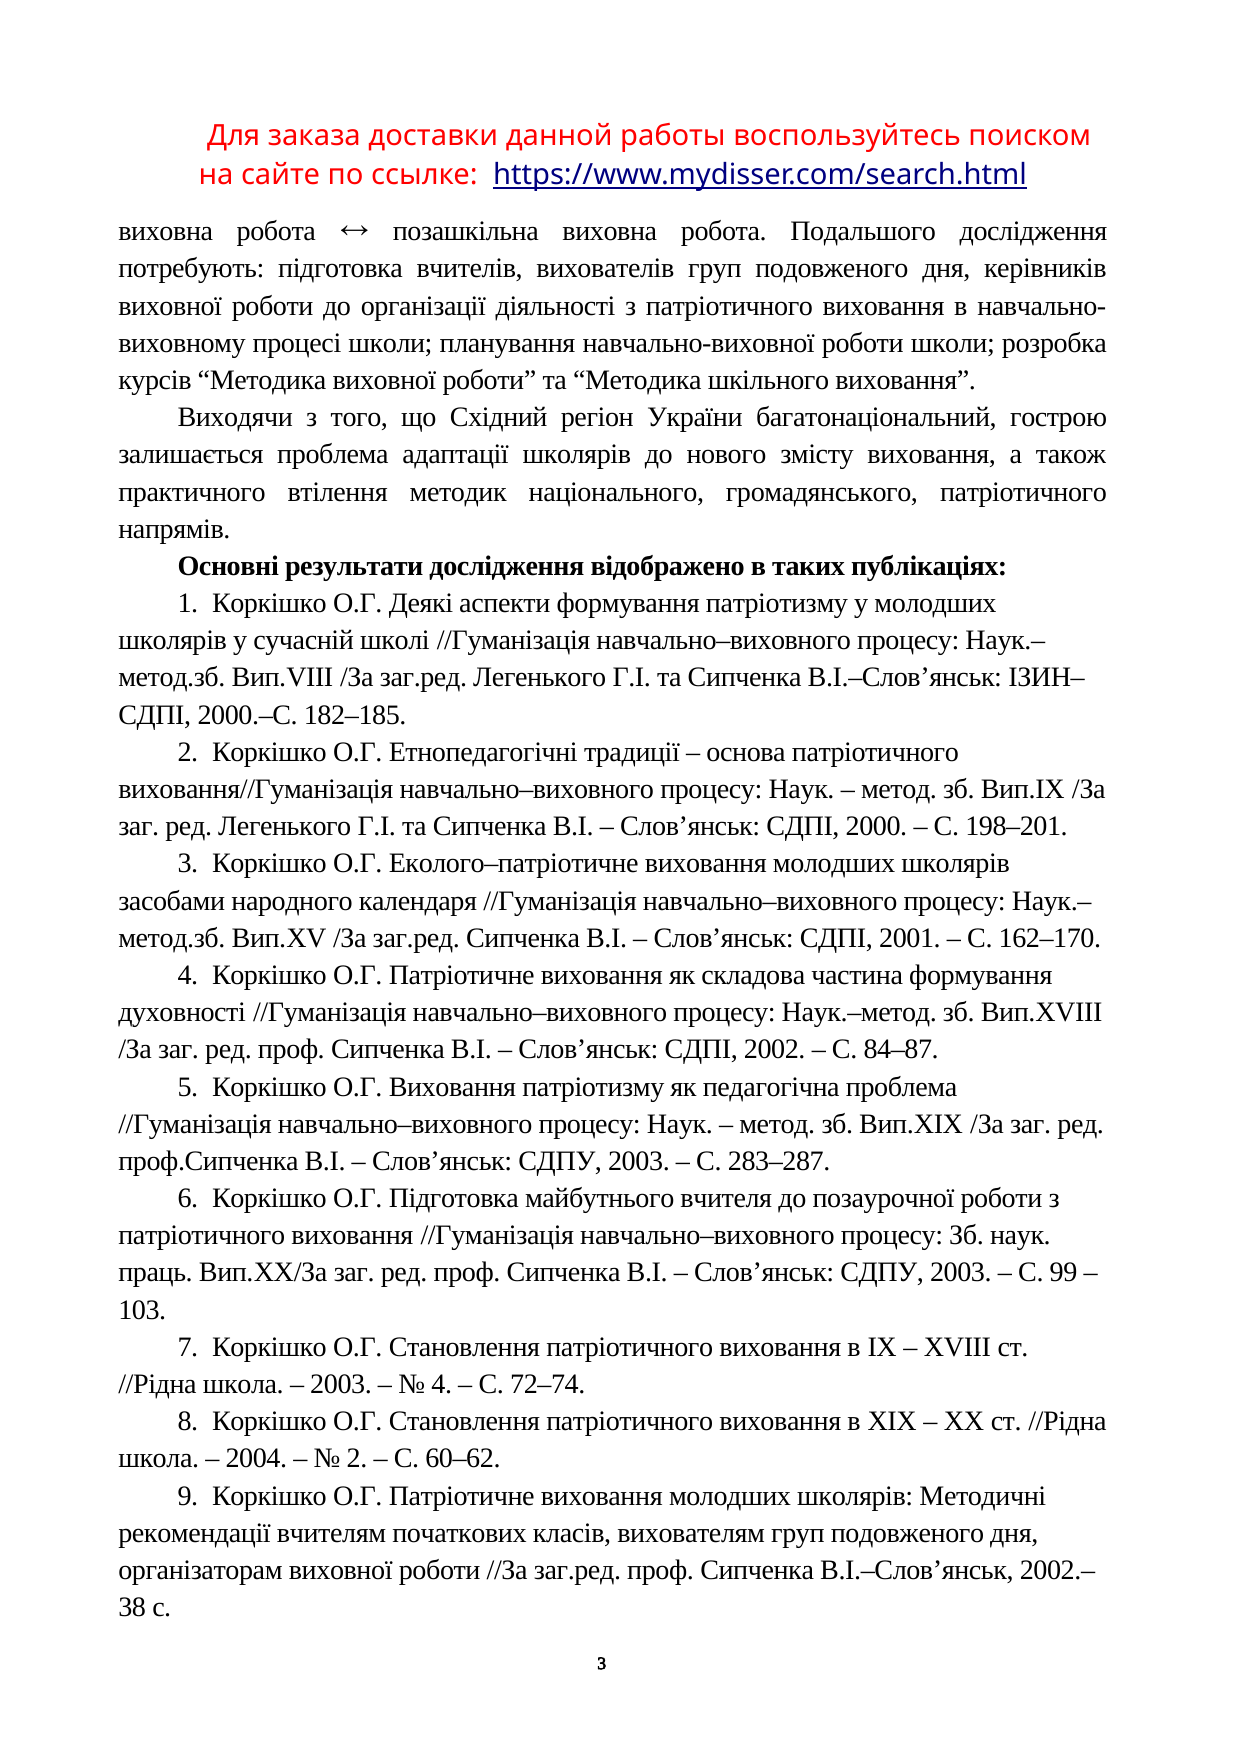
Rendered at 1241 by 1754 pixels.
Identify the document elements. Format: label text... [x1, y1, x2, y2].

list Коркішко О.Г. Становлення патріотичного виховання в XIX – XX ст. //Рідна школа. – 2004. – № 2. – С. 60–62. [118, 1404, 1107, 1474]
list Коркішко О.Г. Етнопедагогічні традиції – основа патріотичного виховання//Гуманізація навчально–виховного процесу: Наук. – метод. зб. Вип.IX /За заг. ред. Легенького Г.І. та Сипченка В.І. – Слов’янськ: СДПІ, 2000. – С. 198–201. [118, 735, 1107, 842]
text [118, 214, 1107, 395]
list Коркішко О.Г. Патріотичне виховання молодших школярів: Методичні рекомендації вчителям початкових класів, вихователям груп подовженого дня, організаторам виховної роботи //За заг.ред. проф. Сипченка В.І.–Слов’янськ, 2002.–38 с. [118, 1479, 1107, 1623]
list Коркішко О.Г. Еколого–патріотичне виховання молодших школярів засобами народного календаря //Гуманізація навчально–виховного процесу: Наук.–метод.зб. Вип.XV /За заг.ред. Сипченка В.І. – Слов’янськ: СДПІ, 2001. – С. 162–170. [118, 846, 1107, 953]
text Основні результати дослідження відображено в таких публікаціях: [118, 549, 1107, 581]
list Коркішко О.Г. Патріотичне виховання як складова частина формування духовності //Гуманізація навчально–виховного процесу: Наук.–метод. зб. Вип.XVIII /За заг. ред. проф. Сипченка В.І. – Слов’янськ: СДПІ, 2002. – С. 84–87. [118, 958, 1107, 1065]
list Коркішко О.Г. Підготовка майбутнього вчителя до позаурочної роботи з патріотичного виховання //Гуманізація навчально–виховного процесу: Зб. наук. праць. Вип.XX/За заг. ред. проф. Сипченка В.І. – Слов’янськ: СДПУ, 2003. – С. 99 – 103. [118, 1181, 1107, 1325]
list Коркішко О.Г. Становлення патріотичного виховання в IX – XVIII ст. //Рідна школа. – 2003. – № 4. – С. 72–74. [118, 1330, 1107, 1399]
list Коркішко О.Г. Виховання патріотизму як педагогічна проблема //Гуманізація навчально–виховного процесу: Наук. – метод. зб. Вип.XIX /За заг. ред. проф.Сипченка В.І. – Слов’янськ: СДПУ, 2003. – С. 283–287. [118, 1069, 1107, 1176]
list Коркішко О.Г. Деякі аспекти формування патріотизму у молодших школярів у сучасній школі //Гуманізація навчально–виховного процесу: Наук.–метод.зб. Вип.VIII /За заг.ред. Легенького Г.І. та Сипченка В.І.–Слов’янськ: ІЗИН–СДПІ, 2000.–С. 182–185. [118, 586, 1107, 730]
text Виходячи з того, що Східний регіон України багатонаціональний, гострою залишається проблема адаптації школярів до нового змісту виховання, а також практичного втілення методик національного, громадянського, патріотичного напрямів. [118, 400, 1107, 544]
